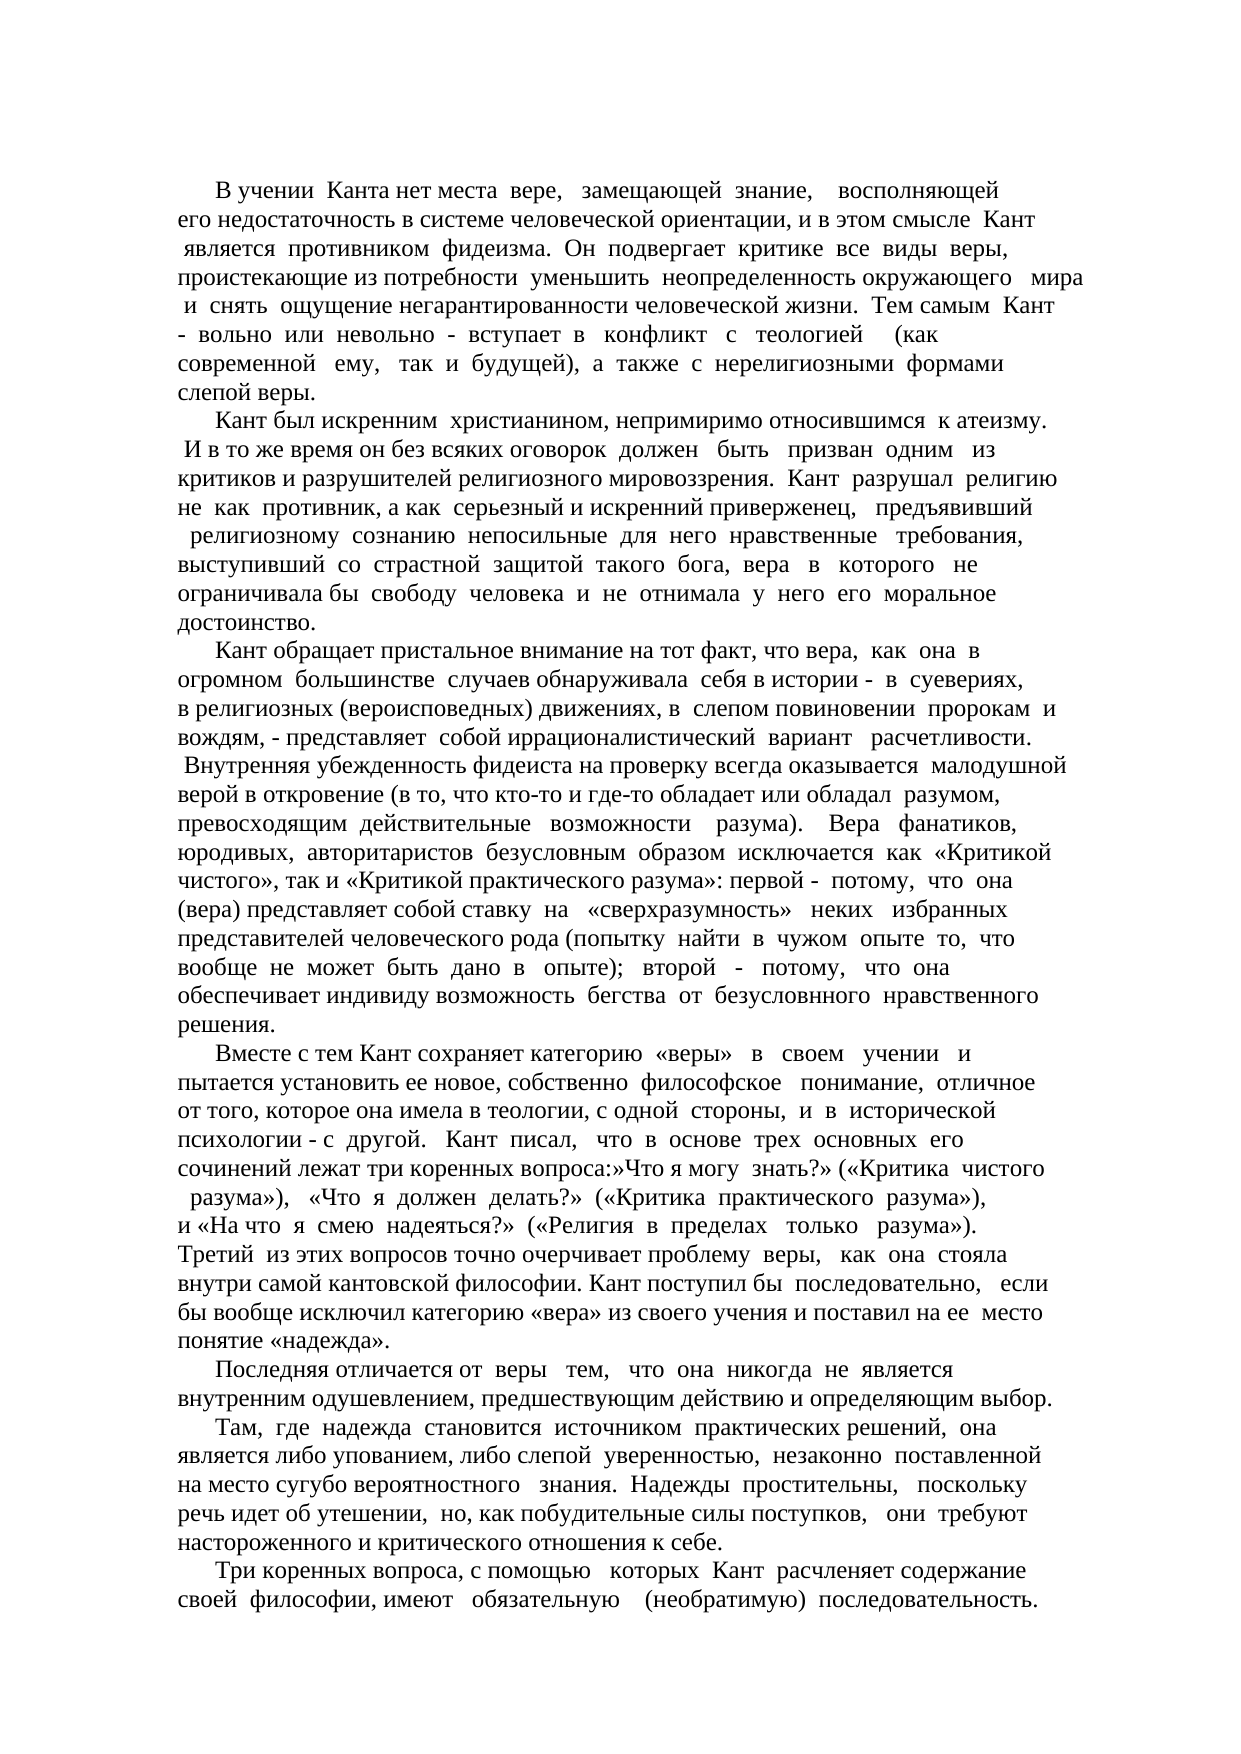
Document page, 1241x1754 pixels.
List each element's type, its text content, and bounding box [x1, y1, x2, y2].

text и «На что я смею надеяться?» («Религия в пределах только разума»). [177, 1211, 1152, 1239]
text от того, которое она имела в теологии, с одной стороны, и в исторической [177, 1096, 1152, 1124]
text Там, где надежда становится источником практических решений, она [177, 1412, 1152, 1441]
text Кант обращает пристальное внимание на тот факт, что вера, как она в [177, 636, 1152, 664]
text разума»), «Что я должен делать?» («Критика практического разума»), [177, 1182, 1152, 1211]
text психологии - с другой. Кант писал, что в основе трех основных его [177, 1124, 1152, 1153]
text не как противник, а как серьезный и искренний приверженец, предъявивший [177, 492, 1152, 521]
text его недостаточность в системе человеческой ориентации, и в этом смысле Кант [177, 204, 1152, 233]
text - вольно или невольно - вступает в конфликт с теологией (как [177, 319, 1152, 348]
text является противником фидеизма. Он подвергает критике все виды веры, [177, 233, 1152, 262]
text огромном большинстве случаев обнаруживала себя в истории - в суевериях, [177, 664, 1152, 693]
text Вместе с тем Кант сохраняет категорию «веры» в своем учении и [177, 1038, 1152, 1067]
text слепой веры. [177, 377, 1152, 406]
text Третий из этих вопросов точно очерчивает проблему веры, как она стояла [177, 1239, 1152, 1268]
text чистого», так и «Критикой практического разума»: первой - потому, что она [177, 866, 1152, 894]
text на место сугубо вероятностного знания. Надежды простительны, поскольку [177, 1469, 1152, 1498]
text внутренним одушевлением, предшествующим действию и определяющим выбор. [177, 1383, 1152, 1412]
text Три коренных вопроса, с помощью которых Кант расчленяет содержание [177, 1556, 1152, 1584]
text достоинство. [177, 607, 1152, 636]
text ограничивала бы свободу человека и не отнимала у него его моральное [177, 578, 1152, 607]
text проистекающие из потребности уменьшить неопределенность окружающего мира [177, 262, 1152, 291]
text вообще не может быть дано в опыте); второй - потому, что она [177, 952, 1152, 981]
text Последняя отличается от веры тем, что она никогда не является [177, 1354, 1152, 1383]
text настороженного и критического отношения к себе. [177, 1527, 1152, 1556]
text является либо упованием, либо слепой уверенностью, незаконно поставленной [177, 1441, 1152, 1469]
text понятие «надежда». [177, 1326, 1152, 1354]
text (вера) представляет собой ставку на «сверхразумность» неких избранных [177, 894, 1152, 923]
text В учении Канта нет места вере, замещающей знание, восполняющей [177, 176, 1152, 204]
text представителей человеческого рода (попытку найти в чужом опыте то, что [177, 923, 1152, 952]
text обеспечивает индивиду возможность бегства от безусловнного нравственного [177, 981, 1152, 1009]
text верой в откровение (в то, что кто-то и где-то обладает или обладал разумом, [177, 779, 1152, 808]
text внутри самой кантовской философии. Кант поступил бы последовательно, если [177, 1268, 1152, 1297]
text речь идет об утешении, но, как побудительные силы поступков, они требуют [177, 1498, 1152, 1527]
text Кант был искренним христианином, непримиримо относившимся к атеизму. [177, 406, 1152, 434]
text превосходящим действительные возможности разума). Вера фанатиков, [177, 808, 1152, 837]
text Внутренняя убежденность фидеиста на проверку всегда оказывается малодушной [177, 751, 1152, 779]
text И в то же время он без всяких оговорок должен быть призван одним из [177, 434, 1152, 463]
text бы вообще исключил категорию «вера» из своего учения и поставил на ее место [177, 1297, 1152, 1326]
text вождям, - представляет собой иррационалистический вариант расчетливости. [177, 722, 1152, 751]
text современной ему, так и будущей), а также с нерелигиозными формами [177, 348, 1152, 377]
text своей философии, имеют обязательную (необратимую) последовательность. [177, 1584, 1152, 1613]
text религиозному сознанию непосильные для него нравственные требования, [177, 521, 1152, 549]
text выступивший со страстной защитой такого бога, вера в которого не [177, 549, 1152, 578]
text в религиозных (вероисповедных) движениях, в слепом повиновении пророкам и [177, 693, 1152, 722]
text пытается установить ее новое, собственно философское понимание, отличное [177, 1067, 1152, 1096]
text юродивых, авторитаристов безусловным образом исключается как «Критикой [177, 837, 1152, 866]
text сочинений лежат три коренных вопроса:»Что я могу знать?» («Критика чистого [177, 1153, 1152, 1182]
text и снять ощущение негарантированности человеческой жизни. Тем самым Кант [177, 291, 1152, 319]
text решения. [177, 1009, 1152, 1038]
text критиков и разрушителей религиозного мировоззрения. Кант разрушал религию [177, 463, 1152, 492]
